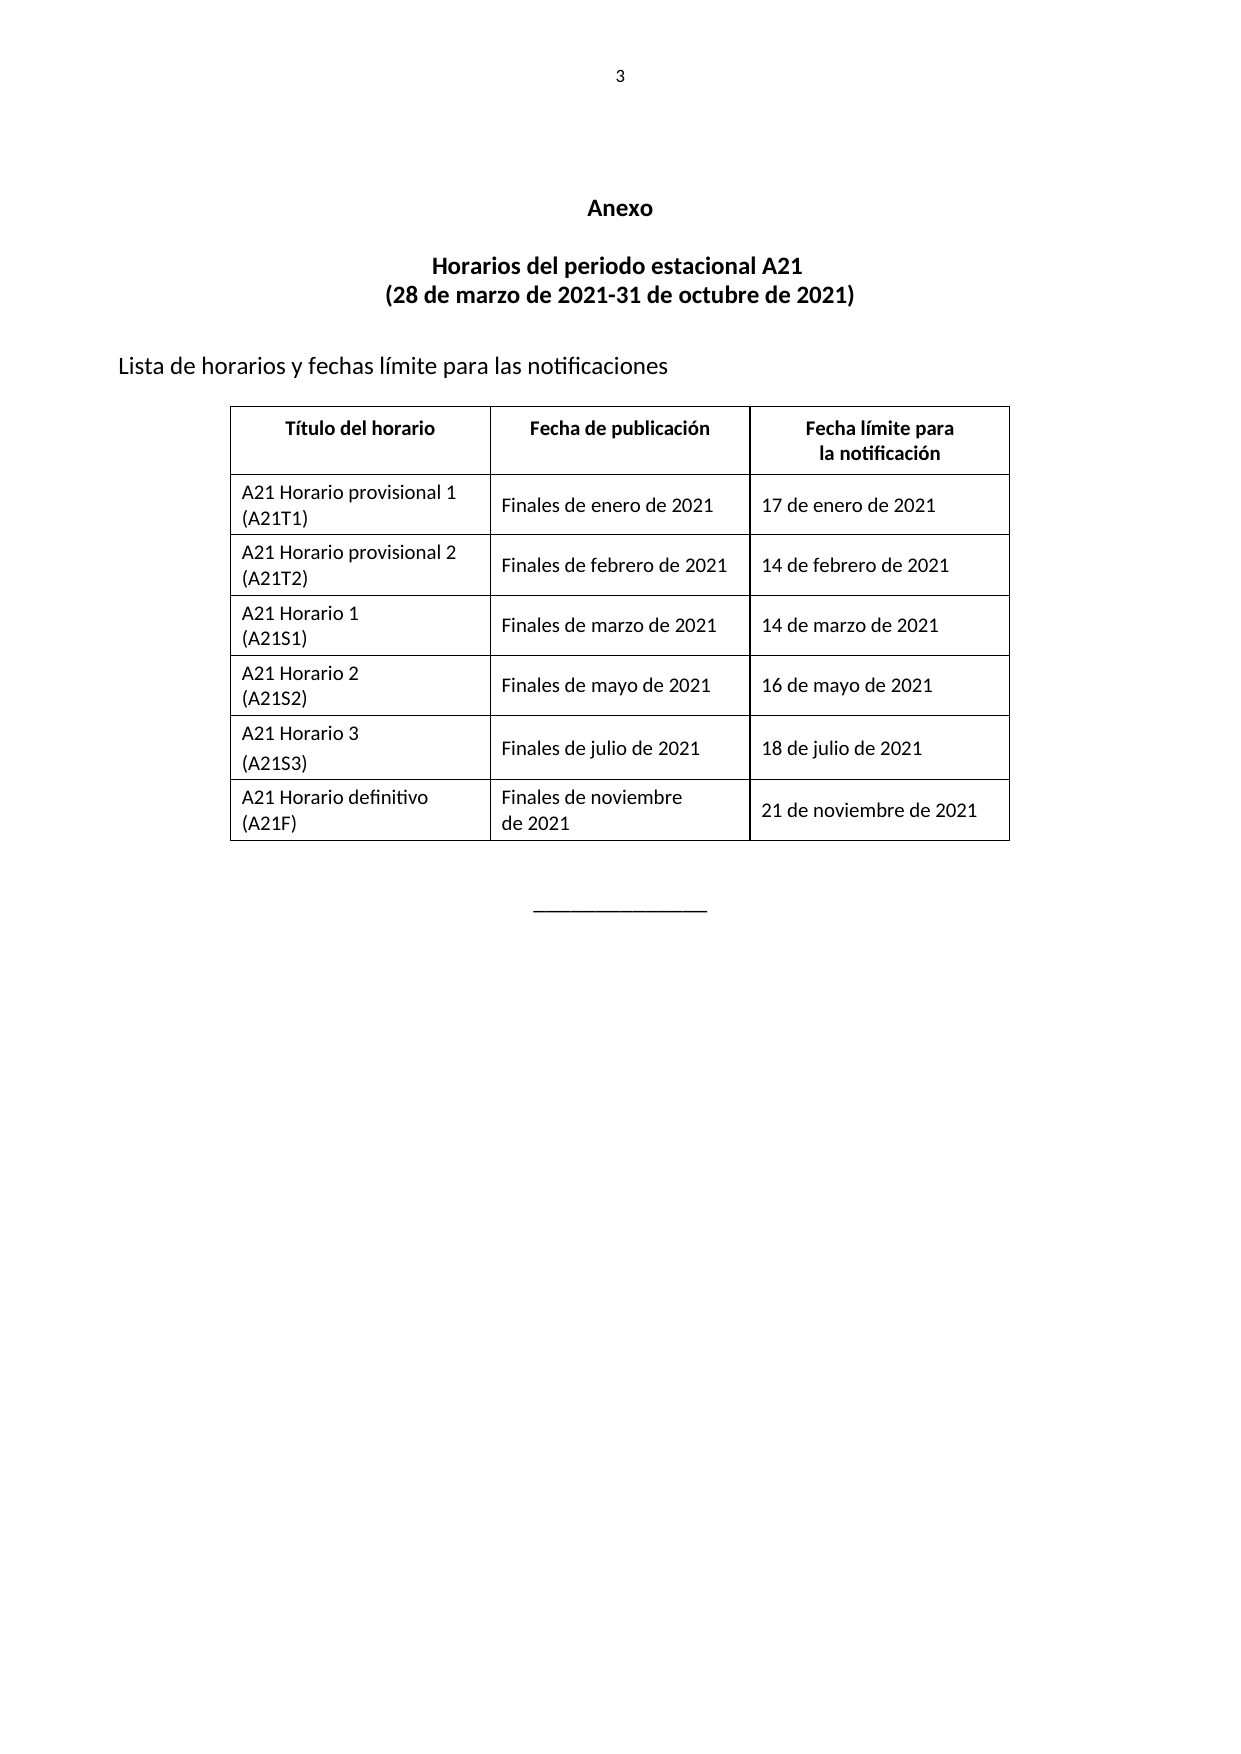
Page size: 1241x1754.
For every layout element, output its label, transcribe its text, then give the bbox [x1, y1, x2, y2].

table_cell 14 de febrero de 2021 [751, 535, 1009, 594]
text ______________ [118, 886, 1122, 915]
table_cell A21 Horario provisional 2 (A21T2) [231, 535, 490, 594]
table_cell 18 de julio de 2021 [751, 716, 1009, 779]
table_cell A21 Horario 2 (A21S2) [231, 656, 490, 715]
table_cell A21 Horario 1 (A21S1) [231, 596, 490, 655]
title Anexo Horarios del periodo estacional A21 (28 de marzo de 2021-31 de octubre de 2021) [118, 193, 1122, 310]
table_cell Finales de julio de 2021 [491, 716, 749, 779]
table_header Fecha de publicación [491, 407, 749, 474]
table_cell Finales de noviembre de 2021 [491, 780, 749, 839]
table_cell A21 Horario 3 (A21S3) [231, 716, 490, 779]
table_cell Finales de febrero de 2021 [491, 535, 749, 594]
title Lista de horarios y fechas límite para las notificaciones [118, 351, 1122, 381]
table_cell A21 Horario definitivo (A21F) [231, 780, 490, 839]
table_cell 14 de marzo de 2021 [751, 596, 1009, 655]
table_cell Finales de enero de 2021 [491, 475, 749, 534]
table_cell A21 Horario provisional 1 (A21T1) [231, 475, 490, 534]
table_cell 17 de enero de 2021 [751, 475, 1009, 534]
table_cell 16 de mayo de 2021 [751, 656, 1009, 715]
table_cell 21 de noviembre de 2021 [751, 780, 1009, 839]
table_cell Finales de marzo de 2021 [491, 596, 749, 655]
table_cell Finales de mayo de 2021 [491, 656, 749, 715]
table_header Fecha límite para la notificación [751, 407, 1009, 474]
table_header Título del horario [231, 407, 490, 474]
